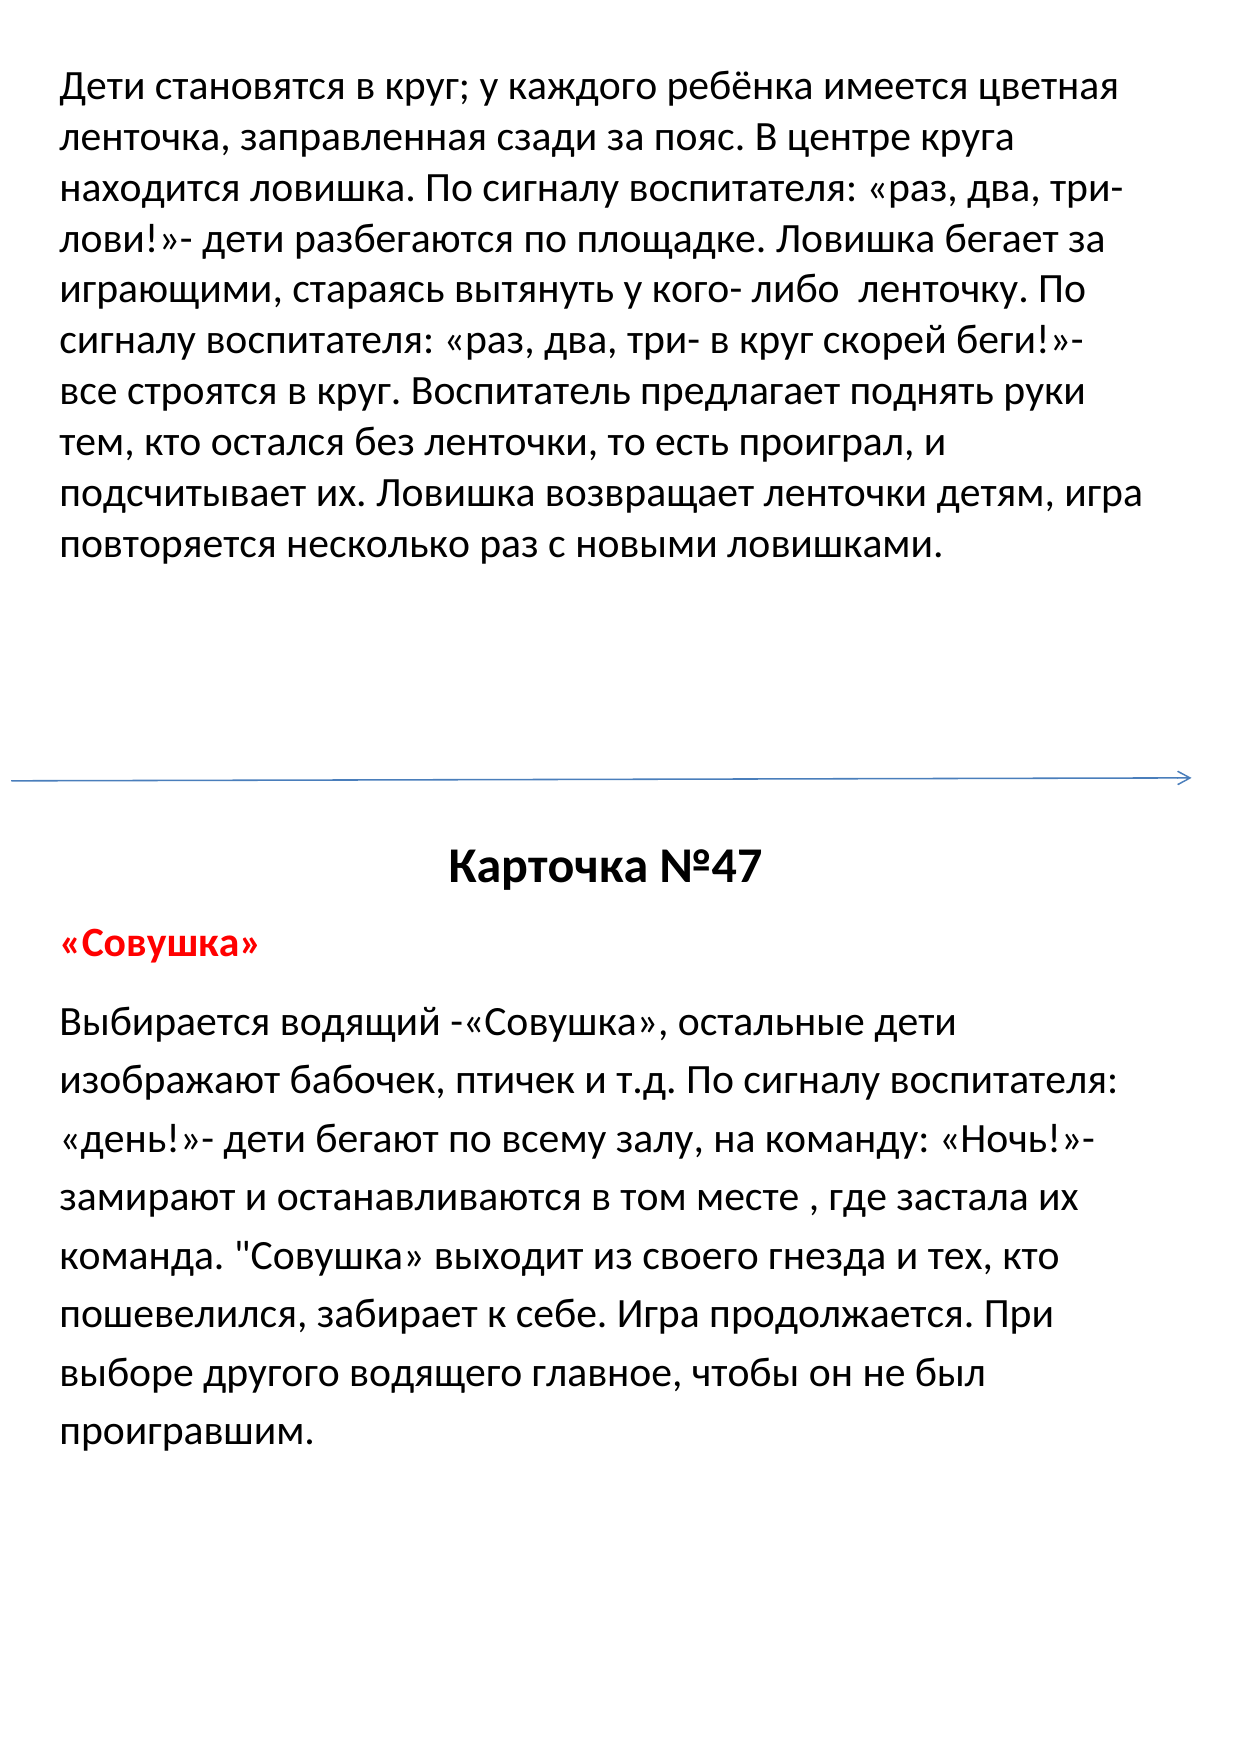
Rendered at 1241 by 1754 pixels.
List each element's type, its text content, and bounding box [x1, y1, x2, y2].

text Дети становятся в круг; у каждого ребёнка имеется цветная ленточка, заправленная сзади за пояс. В центре круга находится ловишка. По сигналу воспитателя: «раз, два, три- лови!»- дети разбегаются по площадке. Ловишка бегает за играющими, стараясь вытянуть у кого- либо ленточку. По сигналу воспитателя: «раз, два, три- в круг скорей беги!»- все строятся в круг. Воспитатель предлагает поднять руки тем, кто остался без ленточки, то есть проиграл, и подсчитывает их. Ловишка возвращает ленточки детям, игра повторяется несколько раз с новыми ловишками. [59, 59, 1152, 567]
text Карточка №47 [59, 834, 1152, 895]
text Выбирается водящий -«Совушка», остальные дети изображают бабочек, птичек и т.д. По сигналу воспитателя: «день!»- дети бегают по всему залу, на команду: «Ночь!»- замирают и останавливаются в том месте , где застала их команда. "Совушка» выходит из своего гнезда и тех, кто пошевелился, забирает к себе. Игра продолжается. При выборе другого водящего главное, чтобы он не был проигравшим. [59, 995, 1152, 1455]
text «Совушка» [59, 916, 1152, 967]
